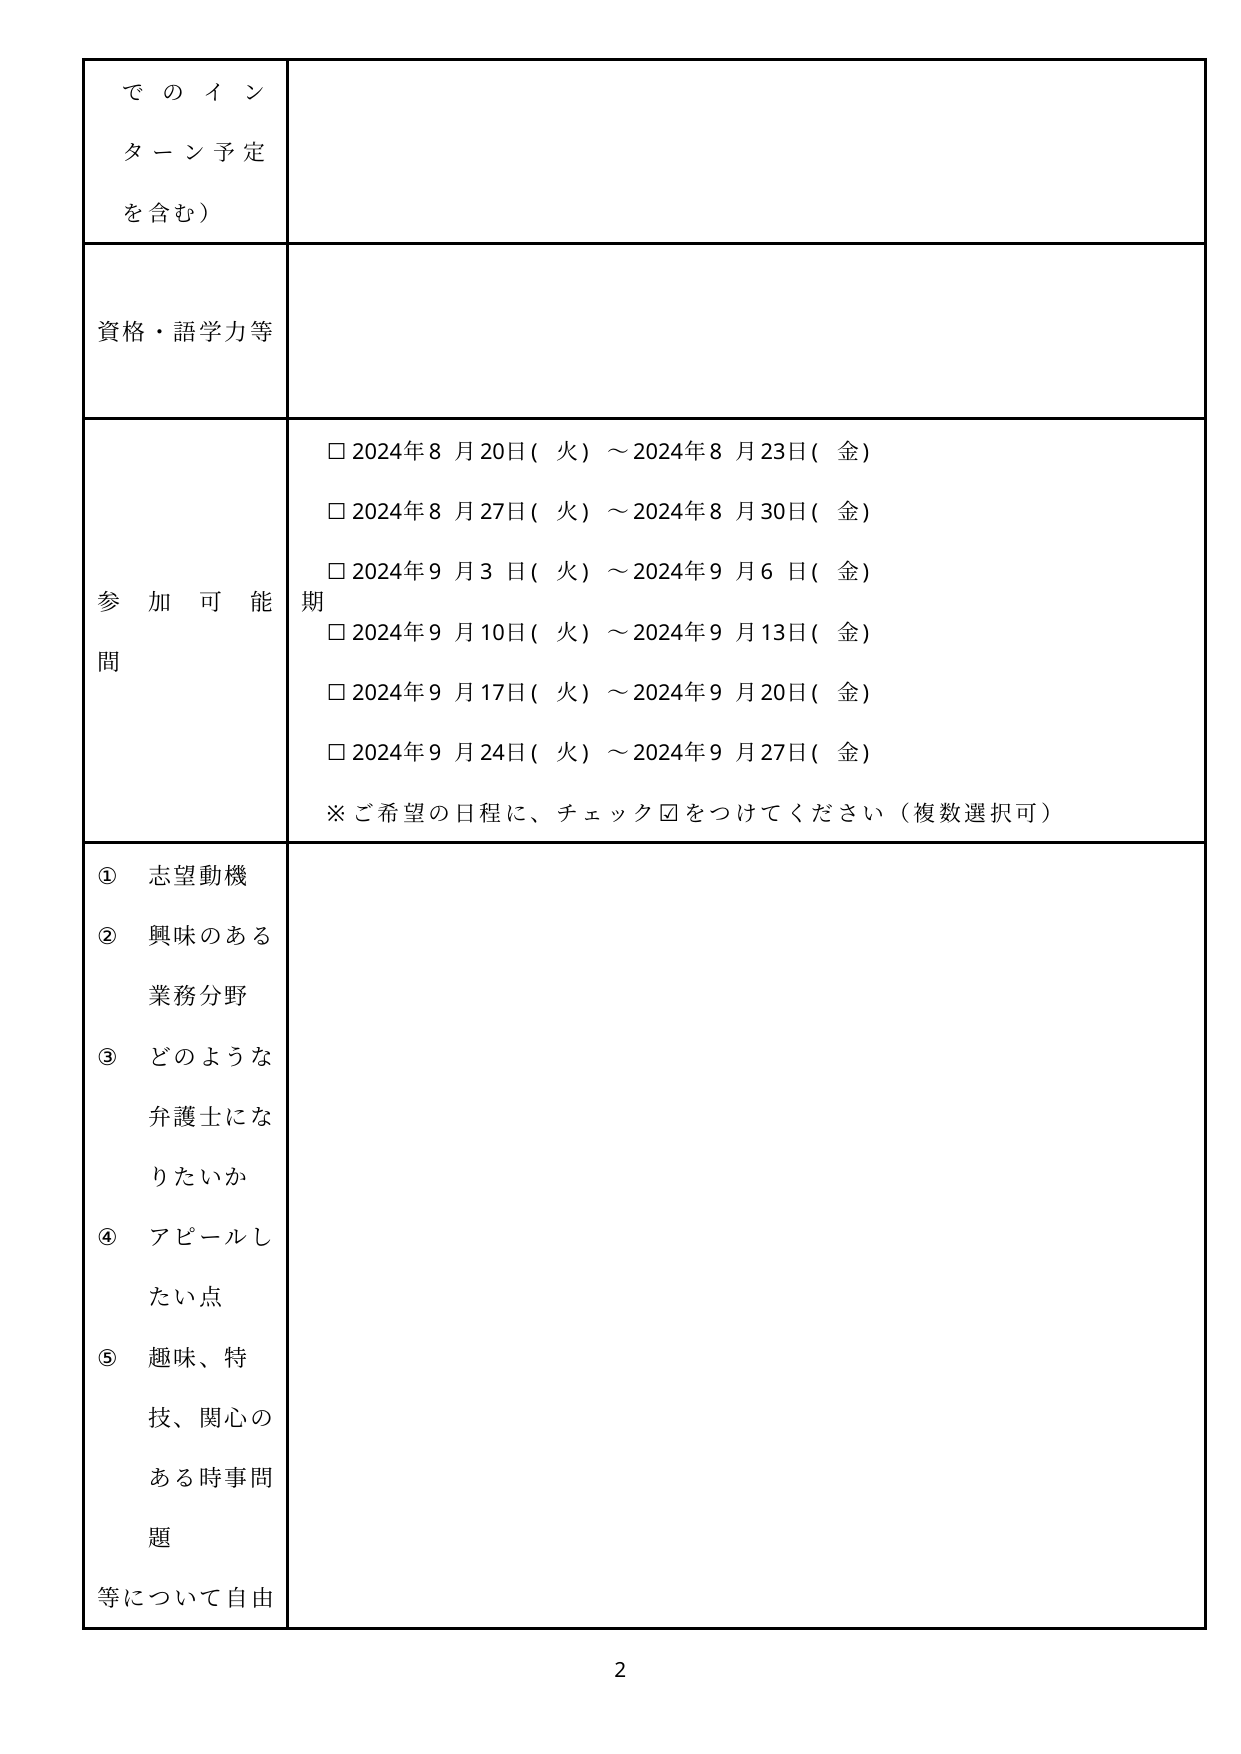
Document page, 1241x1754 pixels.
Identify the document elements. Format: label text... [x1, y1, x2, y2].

table_cell 資格・語学力等 [85, 245, 286, 417]
table_cell [289, 61, 1204, 242]
table_cell [289, 844, 1204, 1627]
table_cell [289, 245, 1204, 417]
table_cell 参加可能期間 [85, 420, 286, 841]
table_cell 2024年8月20日(火)～2024年8月23日(金) 2024年8月27日(火)～2024年8月30日(金) 2024年9月3日(火)～2024年9月6日(金) 2024年9月10日(火)～2024年9月13日(金) 2024年9月17日(火)～2024年9月20日(金) 2024年9月24日(火)～2024年9月27日(金) ※ご希望の日程に、チェック☑をつけてください（複数選択可） [289, 420, 1204, 841]
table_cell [85, 61, 286, 242]
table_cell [85, 844, 286, 1627]
